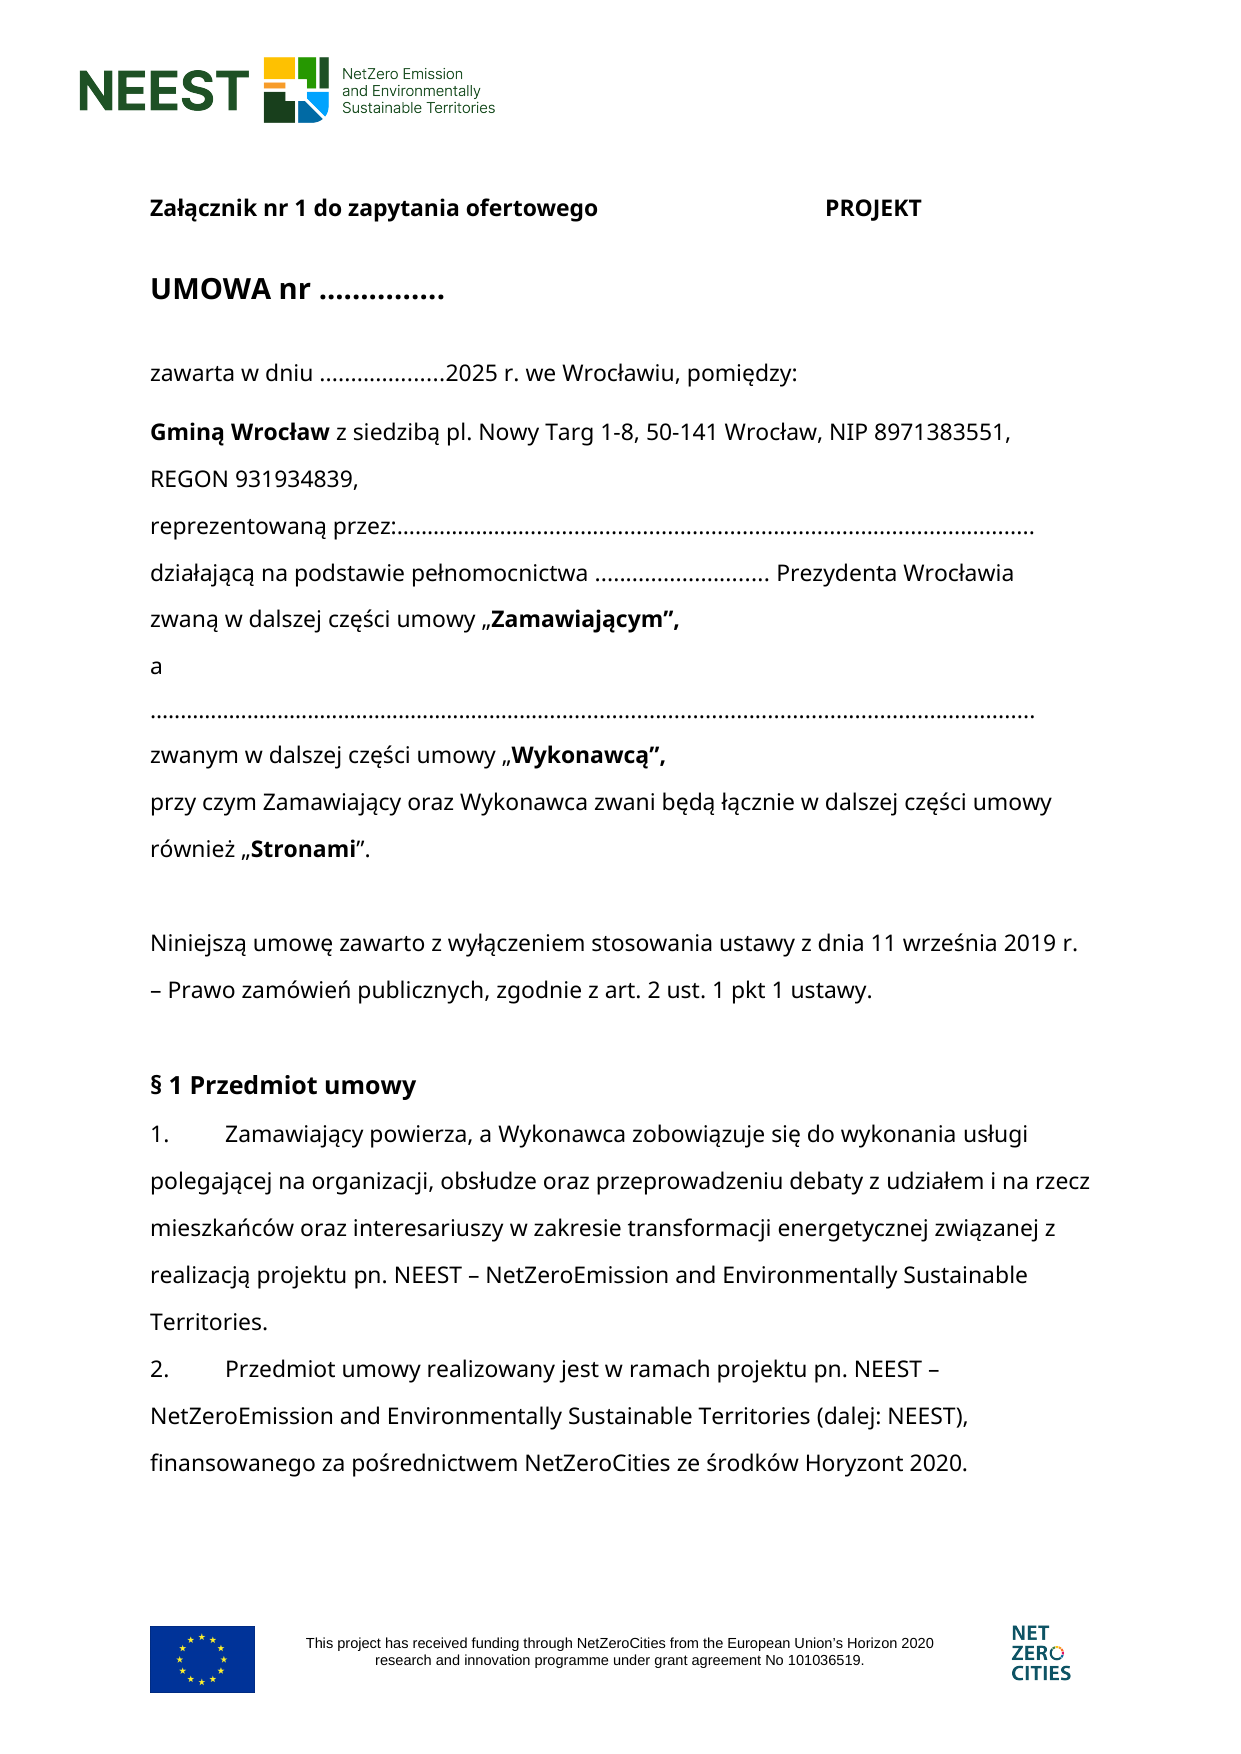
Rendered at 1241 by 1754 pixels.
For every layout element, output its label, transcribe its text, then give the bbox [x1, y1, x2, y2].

list Zamawiający powierza, a Wykonawca zobowiązuje się do wykonania usługi polegającej na organizacji, obsłudze oraz przeprowadzeniu debaty z udziałem i na rzecz mieszkańców oraz interesariuszy w zakresie transformacji energetycznej związanej z realizacją projektu pn. NEEST – NetZeroEmission and Environmentally Sustainable Territories. [150, 1118, 1090, 1337]
text § 1 Przedmiot umowy [150, 1067, 1090, 1101]
picture [79, 57, 526, 123]
text zwaną w dalszej części umowy „Zamawiającym”, [150, 603, 1090, 635]
title zawarta w dniu 2025 r. we Wrocławiu, pomiędzy: [150, 357, 1090, 388]
text Gminą Wrocław z siedzibą pl. Nowy Targ 1-8, 50-141 Wrocław, NIP 8971383551, REGON 931934839, [150, 416, 1090, 494]
text Niniejszą umowę zawarto z wyłączeniem stosowania ustawy z dnia 11 września 2019 r. – Prawo zamówień publicznych, zgodnie z art. 2 ust. 1 pkt 1 ustawy. [150, 927, 1090, 1005]
text działającą na podstawie pełnomocnictwa Prezydenta Wrocławia [150, 557, 1090, 588]
text przy czym Zamawiający oraz Wykonawca zwani będą łącznie w dalszej części umowy również „Stronami”. [150, 786, 1090, 864]
text Załącznik nr 1 do zapytania ofertowego PROJEKT [150, 192, 1090, 223]
text a [150, 650, 1090, 682]
list Przedmiot umowy realizowany jest w ramach projektu pn. NEEST – NetZeroEmission and Environmentally Sustainable Territories (dalej: NEEST), finansowanego za pośrednictwem NetZeroCities ze środków Horyzont 2020. [150, 1353, 1090, 1478]
text reprezentowaną przez: [150, 510, 1090, 541]
picture [150, 1606, 255, 1713]
text zwanym w dalszej części umowy „Wykonawcą”, [150, 739, 1090, 770]
picture [994, 1605, 1091, 1702]
subtitle UMOWA nr [150, 268, 1090, 308]
